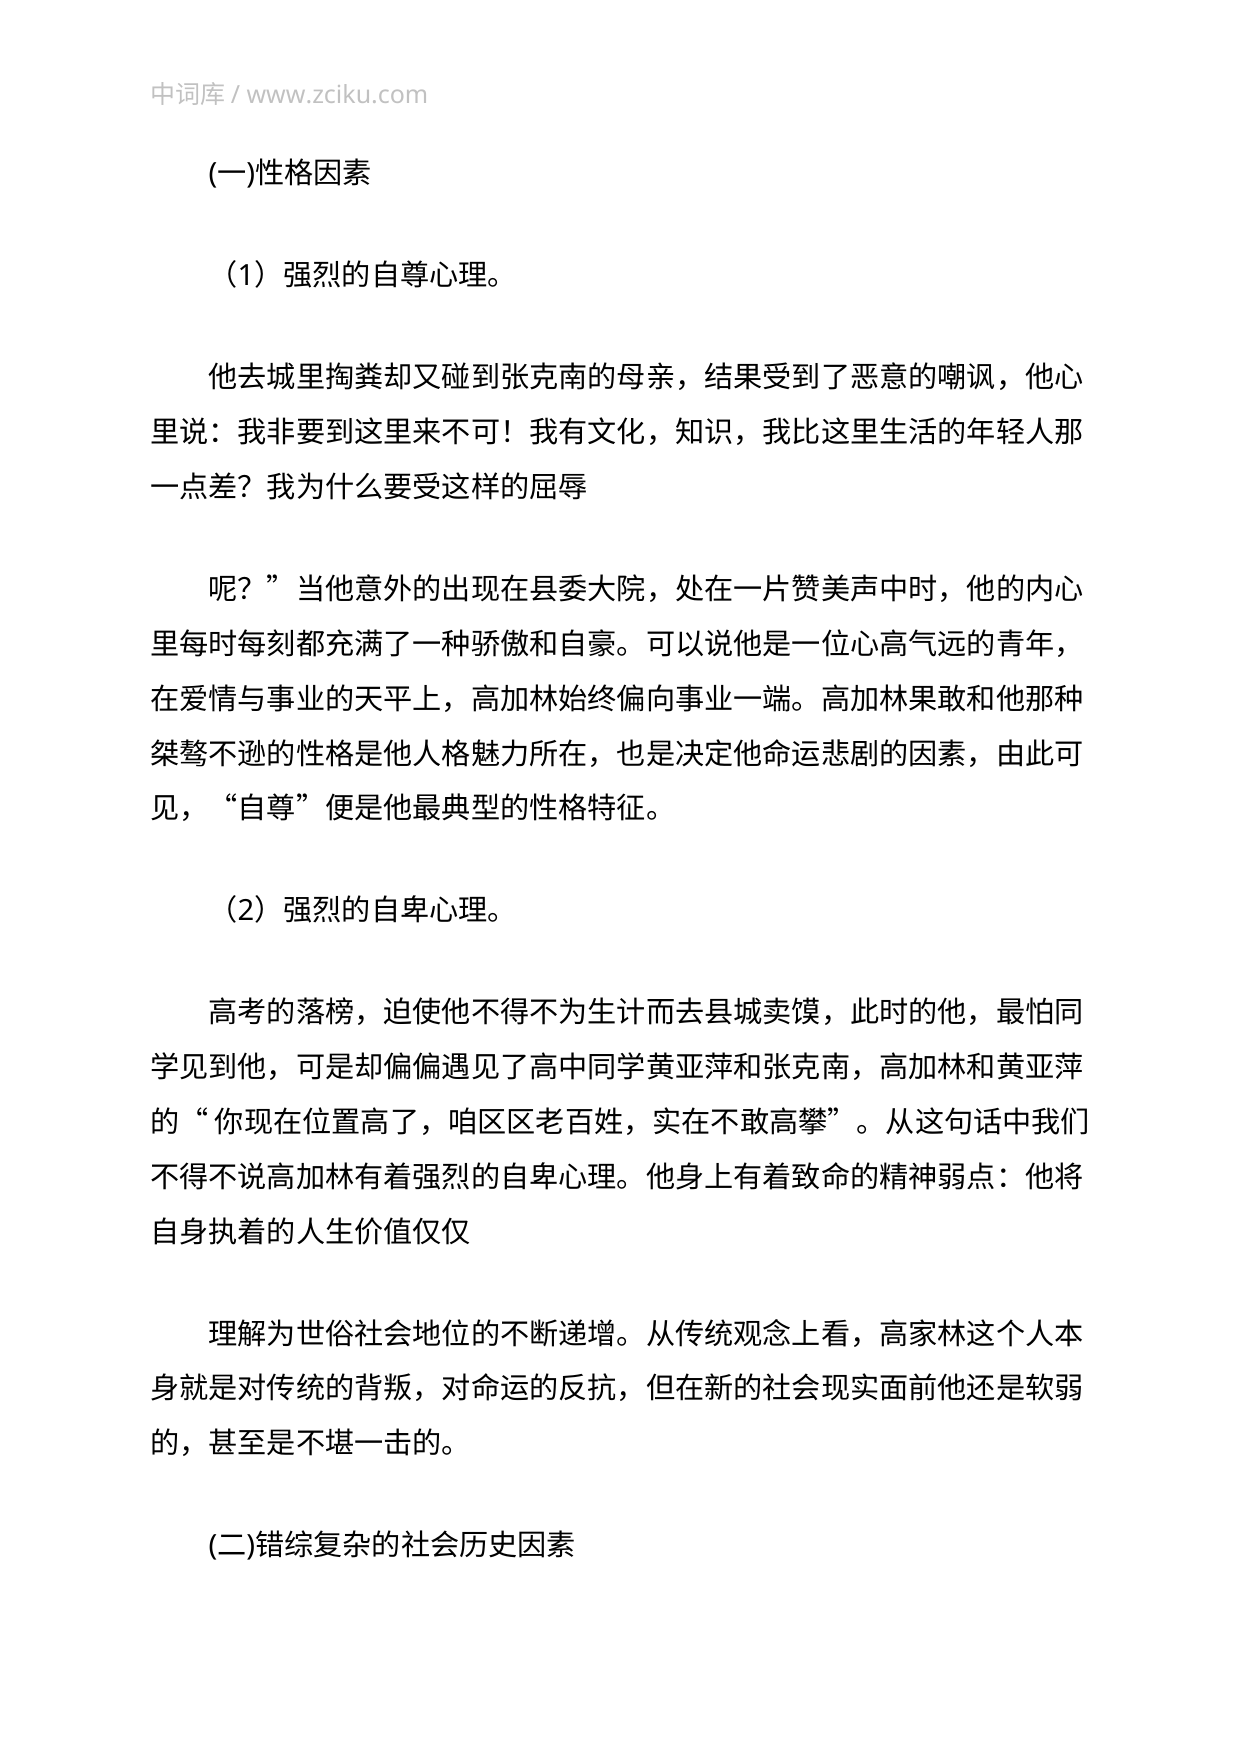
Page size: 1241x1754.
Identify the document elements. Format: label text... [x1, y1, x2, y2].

text 理解为世俗社会地位的不断递增。从传统观念上看，高家林这个人本身就是对传统的背叛，对命运的反抗，但在新的社会现实面前他还是软弱的，甚至是不堪一击的。 [150, 1310, 1090, 1462]
text (二)错综复杂的社会历史因素 [150, 1522, 1090, 1564]
text 高考的落榜，迫使他不得不为生计而去县城卖馍，此时的他，最怕同学见到他，可是却偏偏遇见了高中同学黄亚萍和张克南，高加林和黄亚萍的“ 你现在位置高了，咱区区老百姓，实在不敢高攀”。从这句话中我们不得不说高加林有着强烈的自卑心理。他身上有着致命的精神弱点：他将自身执着的人生价值仅仅 [150, 989, 1090, 1251]
text （2）强烈的自卑心理。 [150, 887, 1090, 929]
text 呢？”当他意外的出现在县委大院，处在一片赞美声中时，他的内心里每时每刻都充满了一种骄傲和自豪。可以说他是一位心高气远的青年，在爱情与事业的天平上，高加林始终偏向事业一端。高加林果敢和他那种桀骜不逊的性格是他人格魅力所在，也是决定他命运悲剧的因素，由此可见，“自尊”便是他最典型的性格特征。 [150, 566, 1090, 827]
text (一)性格因素 [150, 150, 1090, 192]
text （1）强烈的自尊心理。 [150, 252, 1090, 294]
text 他去城里掏粪却又碰到张克南的母亲，结果受到了恶意的嘲讽，他心里说：我非要到这里来不可！我有文化，知识，我比这里生活的年轻人那一点差？我为什么要受这样的屈辱 [150, 354, 1090, 506]
